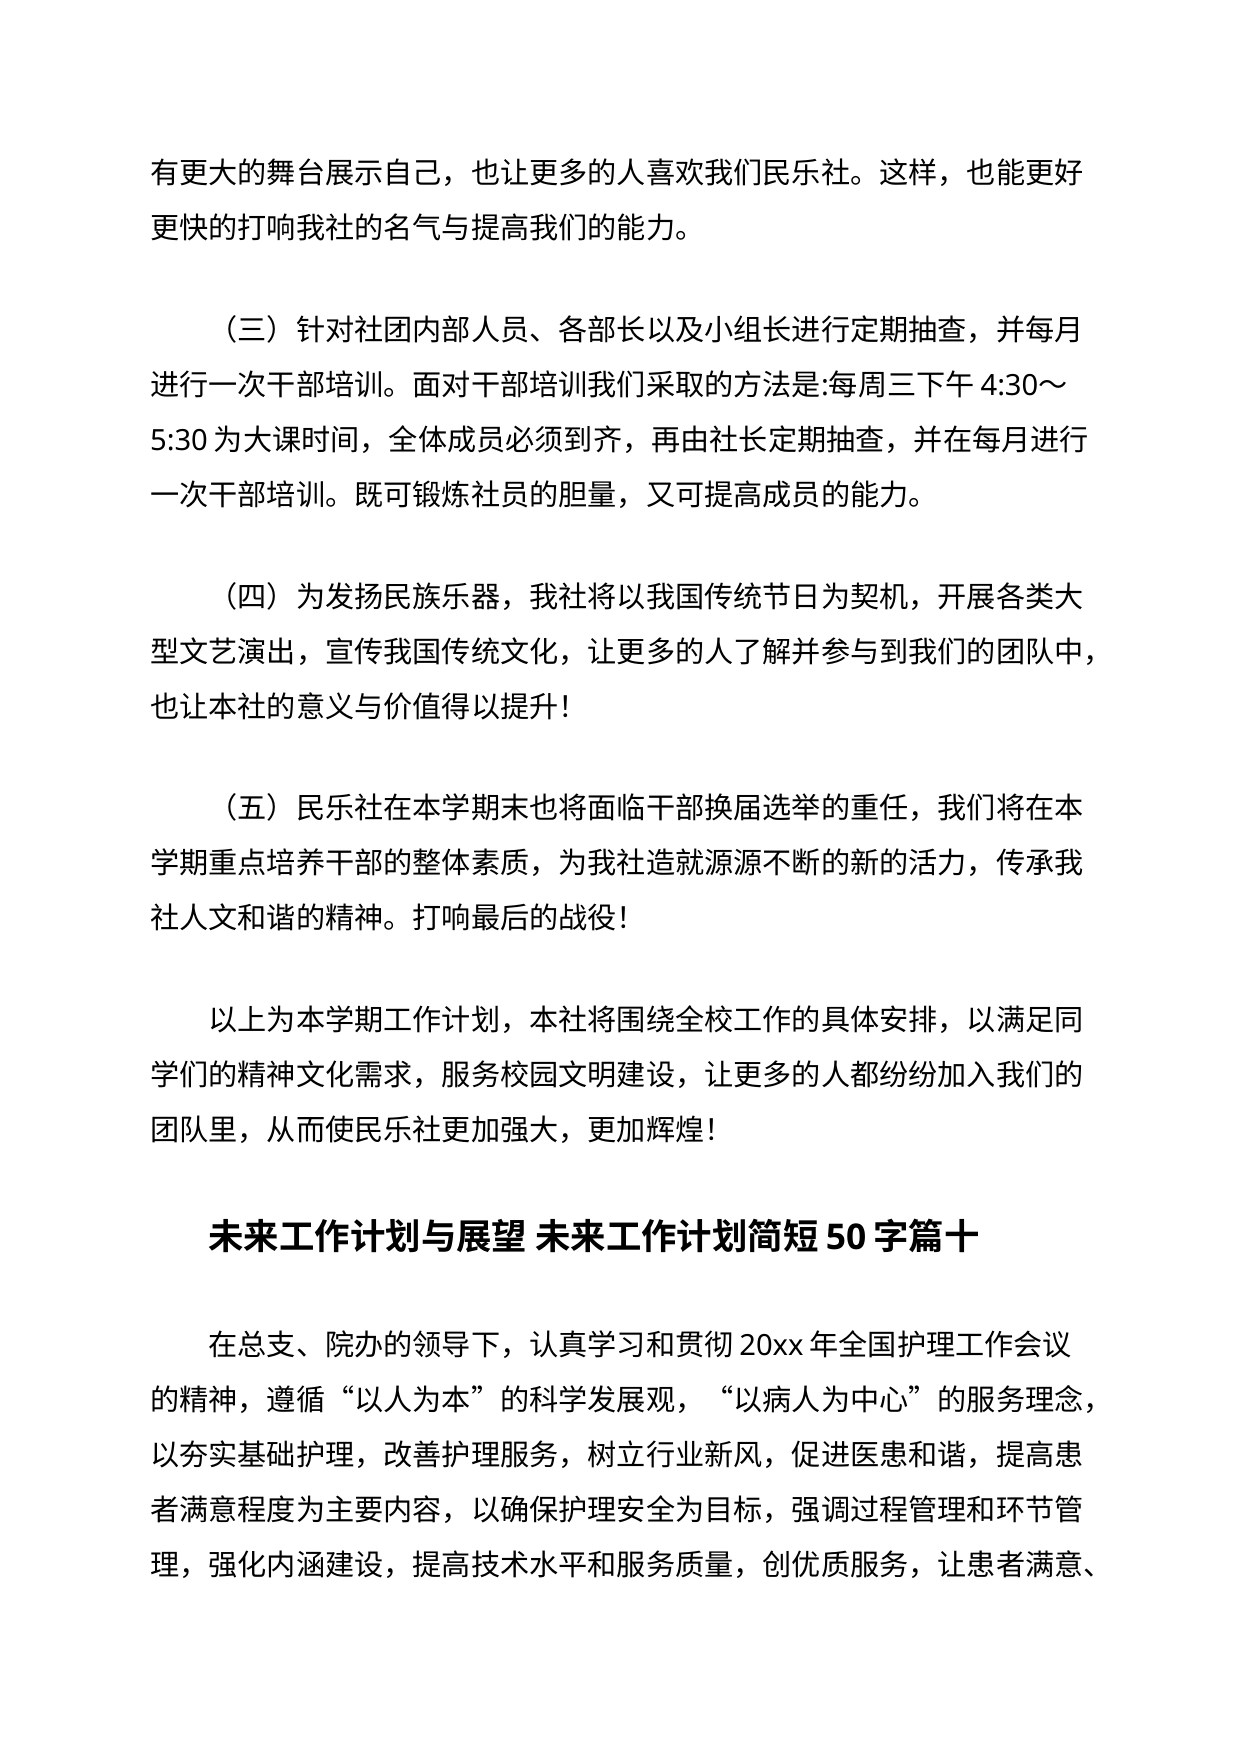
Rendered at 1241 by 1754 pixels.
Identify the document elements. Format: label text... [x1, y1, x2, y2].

text 以上为本学期工作计划，本社将围绕全校工作的具体安排，以满足同学们的精神文化需求，服务校园文明建设，让更多的人都纷纷加入我们的团队里，从而使民乐社更加强大，更加辉煌！ [150, 996, 1090, 1148]
text 未来工作计划与展望 未来工作计划简短50字篇十 [150, 1208, 1090, 1259]
text （五）民乐社在本学期末也将面临干部换届选举的重任，我们将在本学期重点培养干部的整体素质，为我社造就源源不断的新的活力，传承我社人文和谐的精神。打响最后的战役！ [150, 785, 1090, 937]
text （四）为发扬民族乐器，我社将以我国传统节日为契机，开展各类大型文艺演出，宣传我国传统文化，让更多的人了解并参与到我们的团队中，也让本社的意义与价值得以提升！ [150, 573, 1090, 725]
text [150, 1322, 1090, 1583]
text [150, 150, 1090, 247]
text （三）针对社团内部人员、各部长以及小组长进行定期抽查，并每月进行一次干部培训。面对干部培训我们采取的方法是:每周三下午4:30～5:30为大课时间，全体成员必须到齐，再由社长定期抽查，并在每月进行一次干部培训。既可锻炼社员的胆量，又可提高成员的能力。 [150, 307, 1090, 514]
